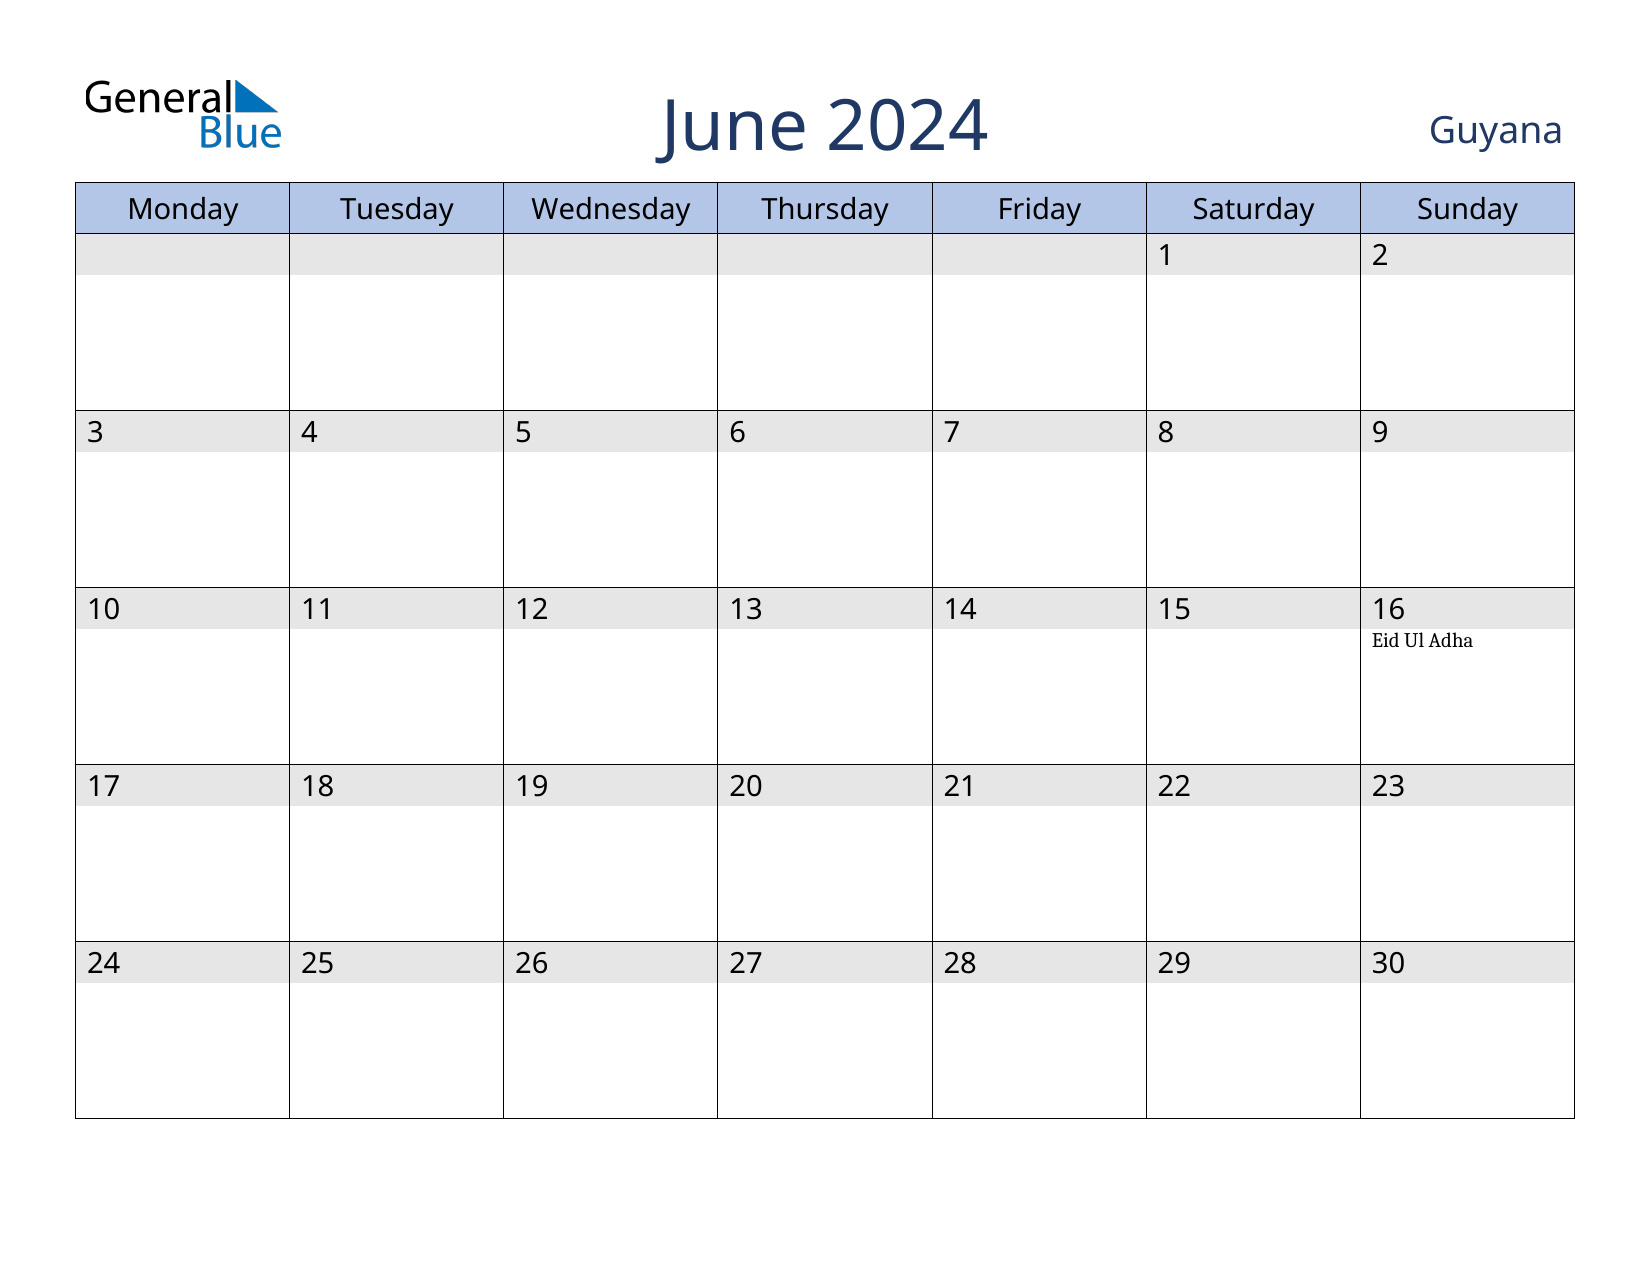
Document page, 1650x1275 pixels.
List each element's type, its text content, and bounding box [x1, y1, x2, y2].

table_cell [76, 275, 289, 410]
table_cell [1147, 275, 1360, 410]
table_cell Saturday [1147, 183, 1360, 233]
table_cell Thursday [718, 183, 932, 233]
table_cell 12 [504, 588, 717, 629]
table_cell 2 [1361, 234, 1574, 275]
table_cell [718, 452, 932, 587]
table_cell [290, 452, 503, 587]
table_cell 7 [933, 411, 1146, 452]
table_cell [76, 983, 289, 1118]
table_cell [290, 234, 503, 275]
table_cell 23 [1361, 765, 1574, 806]
table_cell 28 [933, 942, 1146, 983]
table_cell [1361, 452, 1574, 587]
table_cell [76, 629, 289, 764]
table_cell [1147, 806, 1360, 941]
table_cell [76, 452, 289, 587]
table_cell [290, 806, 503, 941]
table_cell 4 [290, 411, 503, 452]
table_cell 21 [933, 765, 1146, 806]
table_cell 29 [1147, 942, 1360, 983]
table_cell [933, 629, 1146, 764]
table_cell [933, 983, 1146, 1118]
table_cell 24 [76, 942, 289, 983]
table_cell [1147, 983, 1360, 1118]
table_cell 27 [718, 942, 932, 983]
table_cell [290, 275, 503, 410]
table_cell [933, 275, 1146, 410]
table_cell 25 [290, 942, 503, 983]
table_cell 19 [504, 765, 717, 806]
table_cell [76, 806, 289, 941]
table_cell [504, 275, 717, 410]
table_cell [290, 983, 503, 1118]
table_header June 2024 [504, 75, 1146, 182]
table_cell [504, 234, 717, 275]
table_header [76, 75, 503, 182]
table_cell Monday [76, 183, 289, 233]
table_cell 15 [1147, 588, 1360, 629]
table_cell 13 [718, 588, 932, 629]
table_cell [76, 234, 289, 275]
table_cell Friday [933, 183, 1146, 233]
table_cell 10 [76, 588, 289, 629]
table_cell 14 [933, 588, 1146, 629]
table_cell 20 [718, 765, 932, 806]
table_cell 1 [1147, 234, 1360, 275]
table_cell [933, 806, 1146, 941]
table_cell [718, 275, 932, 410]
table_cell Tuesday [290, 183, 503, 233]
table_cell 8 [1147, 411, 1360, 452]
table_cell [1147, 452, 1360, 587]
table_cell Wednesday [504, 183, 717, 233]
table_cell 5 [504, 411, 717, 452]
table_cell 9 [1361, 411, 1574, 452]
table_cell [718, 234, 932, 275]
picture [86, 80, 281, 148]
table_cell [504, 629, 717, 764]
table_cell [718, 629, 932, 764]
table_cell 16 [1361, 588, 1574, 629]
table_cell [718, 806, 932, 941]
table_cell [1361, 983, 1574, 1118]
table_cell [290, 629, 503, 764]
table_cell [1361, 806, 1574, 941]
table_cell 30 [1361, 942, 1574, 983]
table_cell 26 [504, 942, 717, 983]
table_cell 17 [76, 765, 289, 806]
table_cell [504, 983, 717, 1118]
table_cell Sunday [1361, 183, 1574, 233]
table_cell 18 [290, 765, 503, 806]
table_cell [504, 806, 717, 941]
table_cell [933, 234, 1146, 275]
table_cell 6 [718, 411, 932, 452]
table_cell 22 [1147, 765, 1360, 806]
table_cell [1147, 629, 1360, 764]
table_cell [718, 983, 932, 1118]
table_cell 3 [76, 411, 289, 452]
table_header Guyana [1146, 75, 1574, 182]
table_cell 11 [290, 588, 503, 629]
table_cell Eid Ul Adha [1361, 629, 1574, 764]
table_cell [933, 452, 1146, 587]
table_cell [504, 452, 717, 587]
table_cell [1361, 275, 1574, 410]
